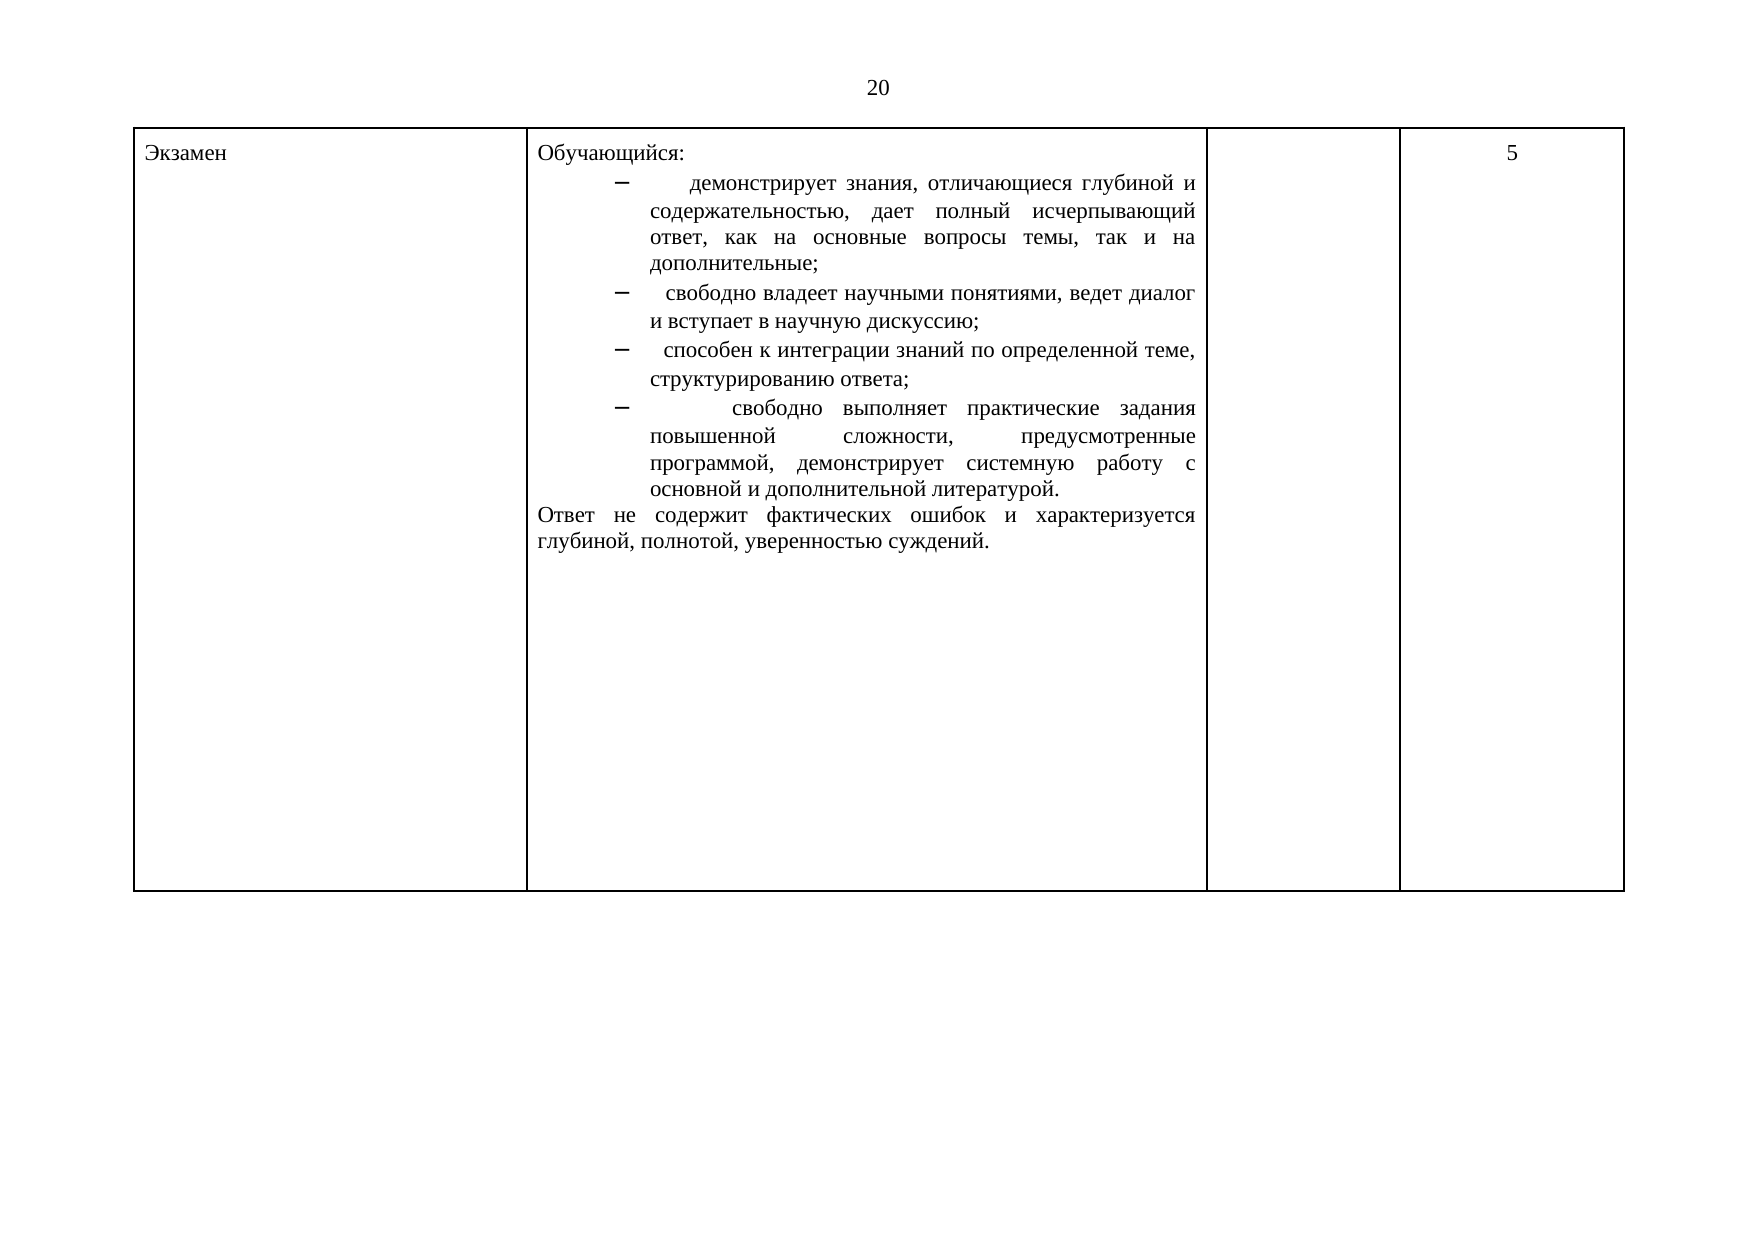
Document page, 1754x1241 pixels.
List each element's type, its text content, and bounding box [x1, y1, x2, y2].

table_cell [1208, 129, 1399, 889]
table_cell Обучающийся: демонстрирует знания, отличающиеся глубиной и содержательностью, дает полный исчерпывающий ответ, как на основные вопросы темы, так и на дополнительные; свободно владеет научными понятиями, ведет диалог и вступает в научную дискуссию; способен к интеграции знаний по определенной теме, структурированию ответа; свободно выполняет практические задания повышенной сложности, предусмотренные программой, демонстрирует системную работу с основной и дополнительной литературой. Ответ не содержит фактических ошибок и характеризуется глубиной, полнотой, уверенностью суждений. [528, 129, 1206, 889]
table_cell Экзамен [135, 129, 526, 889]
table_cell 5 [1401, 129, 1623, 889]
